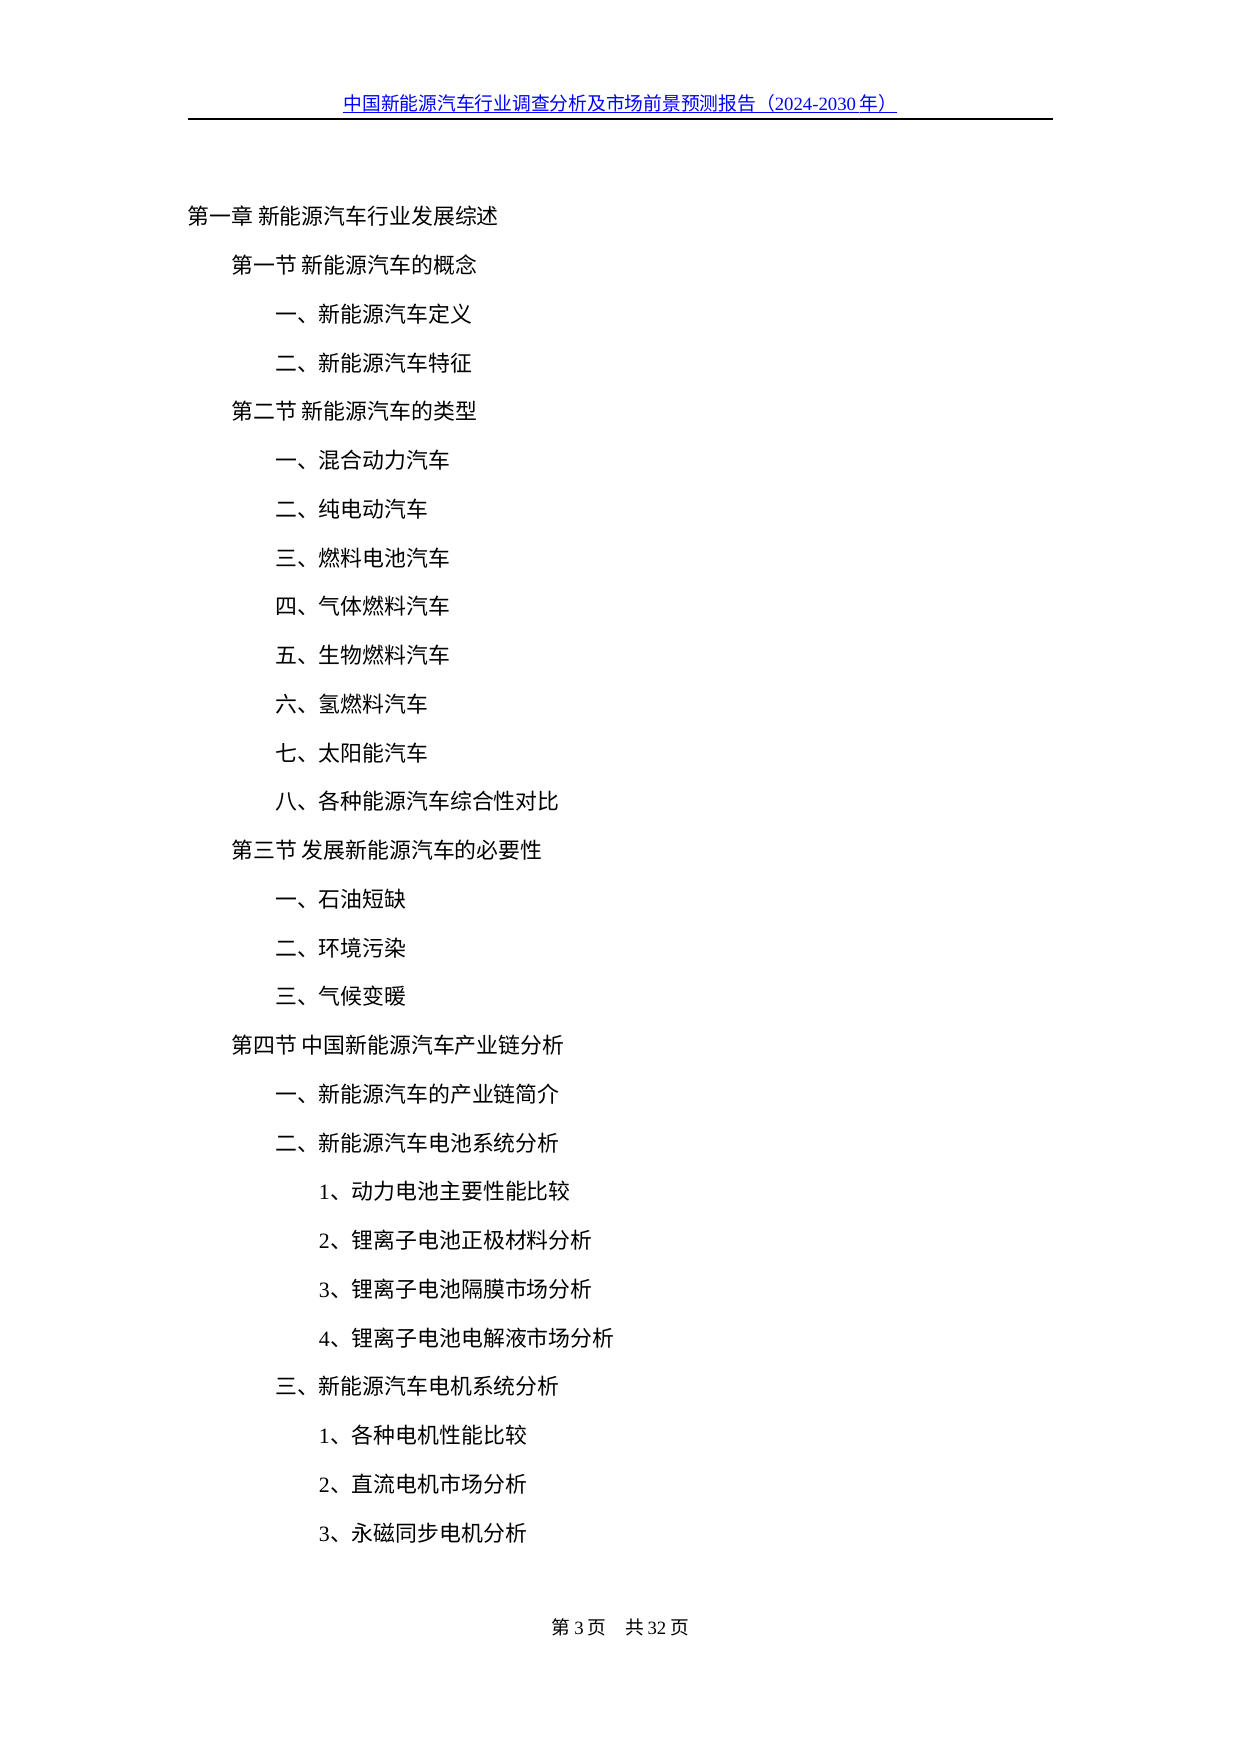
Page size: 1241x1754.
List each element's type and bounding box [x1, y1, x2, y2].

text [187, 150, 1053, 1548]
